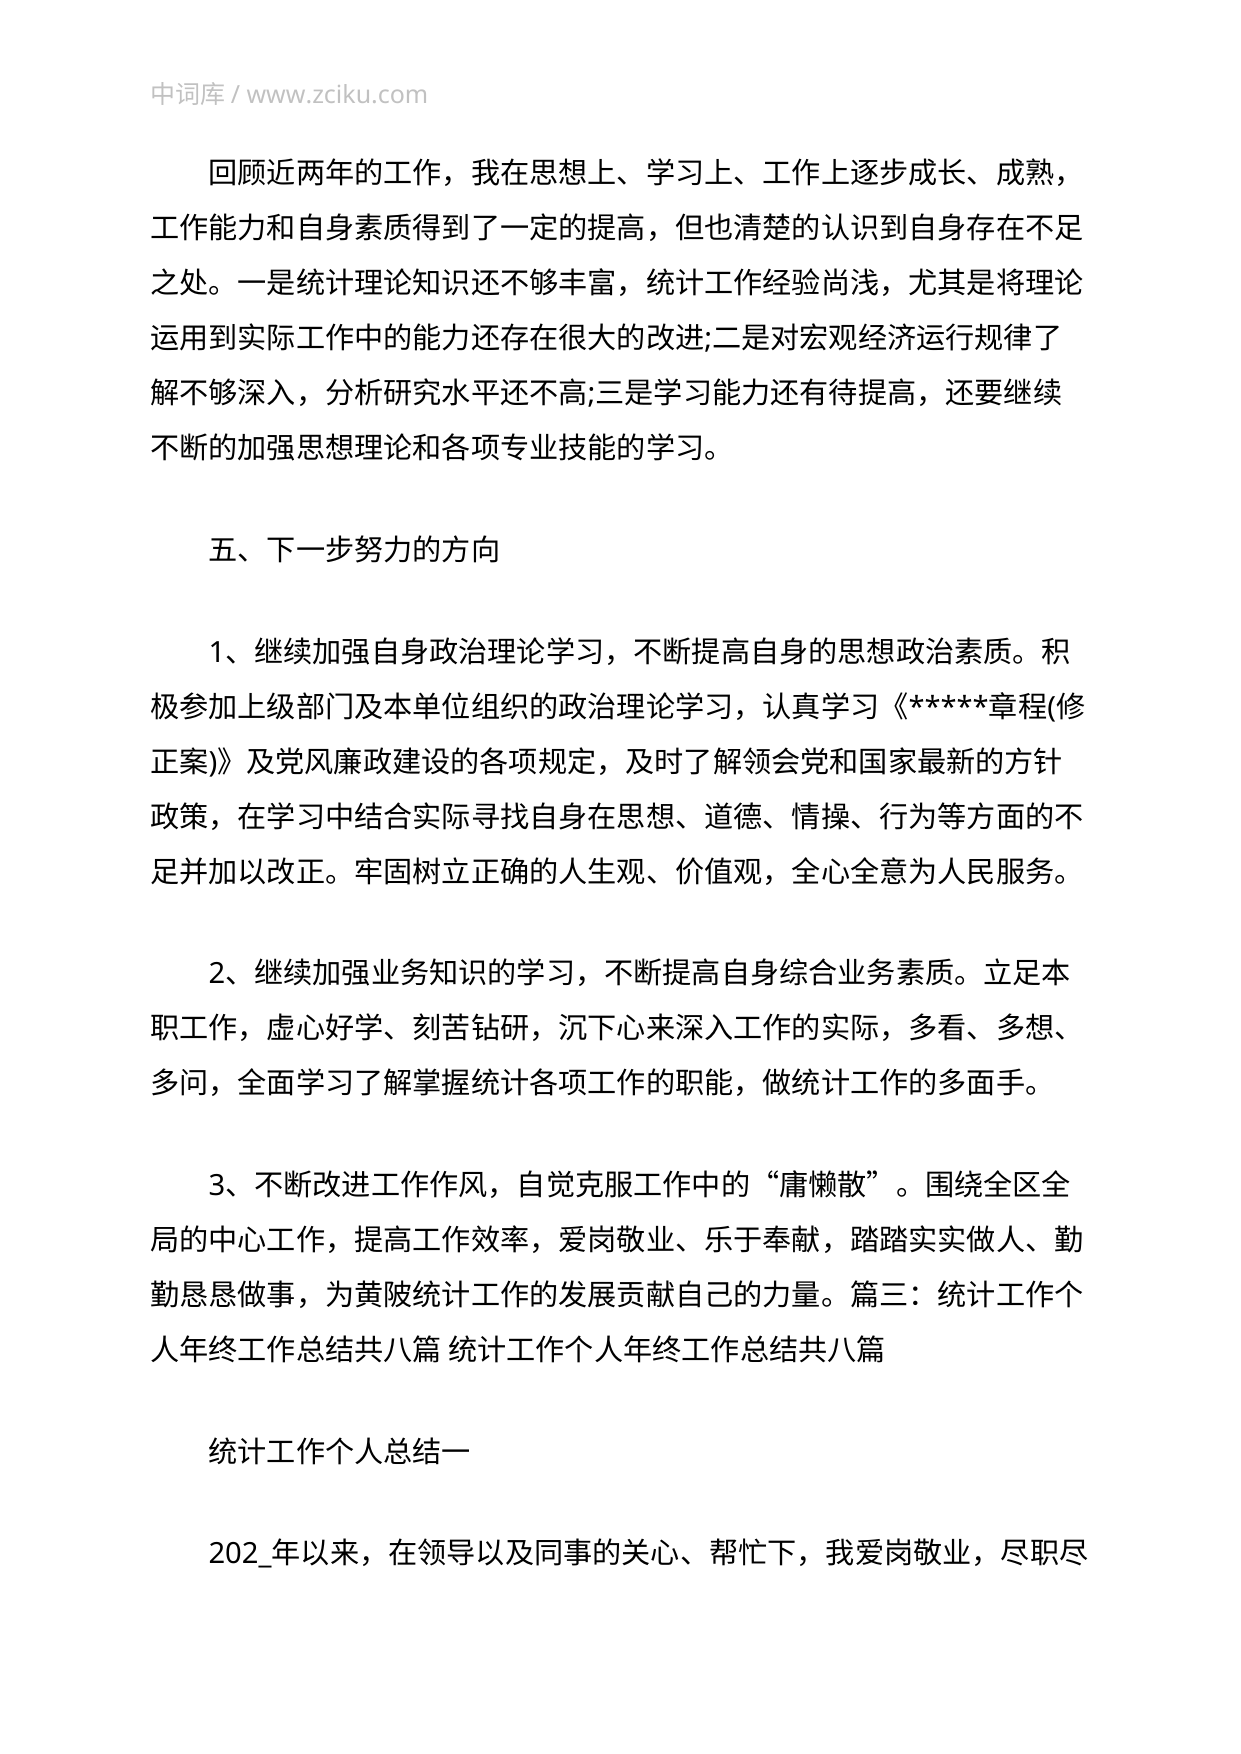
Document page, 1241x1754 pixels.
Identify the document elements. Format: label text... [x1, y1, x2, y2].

text 2、继续加强业务知识的学习，不断提高自身综合业务素质。立足本职工作，虚心好学、刻苦钻研，沉下心来深入工作的实际，多看、多想、多问，全面学习了解掌握统计各项工作的职能，做统计工作的多面手。 [150, 950, 1090, 1102]
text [150, 1530, 1090, 1572]
text 五、下一步努力的方向 [150, 526, 1090, 569]
text 回顾近两年的工作，我在思想上、学习上、工作上逐步成长、成熟，工作能力和自身素质得到了一定的提高，但也清楚的认识到自身存在不足之处。一是统计理论知识还不够丰富，统计工作经验尚浅，尤其是将理论运用到实际工作中的能力还存在很大的改进;二是对宏观经济运行规律了解不够深入，分析研究水平还不高;三是学习能力还有待提高，还要继续不断的加强思想理论和各项专业技能的学习。 [150, 150, 1090, 467]
text 3、不断改进工作作风，自觉克服工作中的“庸懒散”。围绕全区全局的中心工作，提高工作效率，爱岗敬业、乐于奉献，踏踏实实做人、勤勤恳恳做事，为黄陂统计工作的发展贡献自己的力量。篇三：统计工作个人年终工作总结共八篇 统计工作个人年终工作总结共八篇 [150, 1162, 1090, 1369]
text 1、继续加强自身政治理论学习，不断提高自身的思想政治素质。积极参加上级部门及本单位组织的政治理论学习，认真学习《*****章程(修正案)》及党风廉政建设的各项规定，及时了解领会党和国家最新的方针政策，在学习中结合实际寻找自身在思想、道德、情操、行为等方面的不足并加以改正。牢固树立正确的人生观、价值观，全心全意为人民服务。 [150, 628, 1090, 890]
text 统计工作个人总结一 [150, 1428, 1090, 1470]
